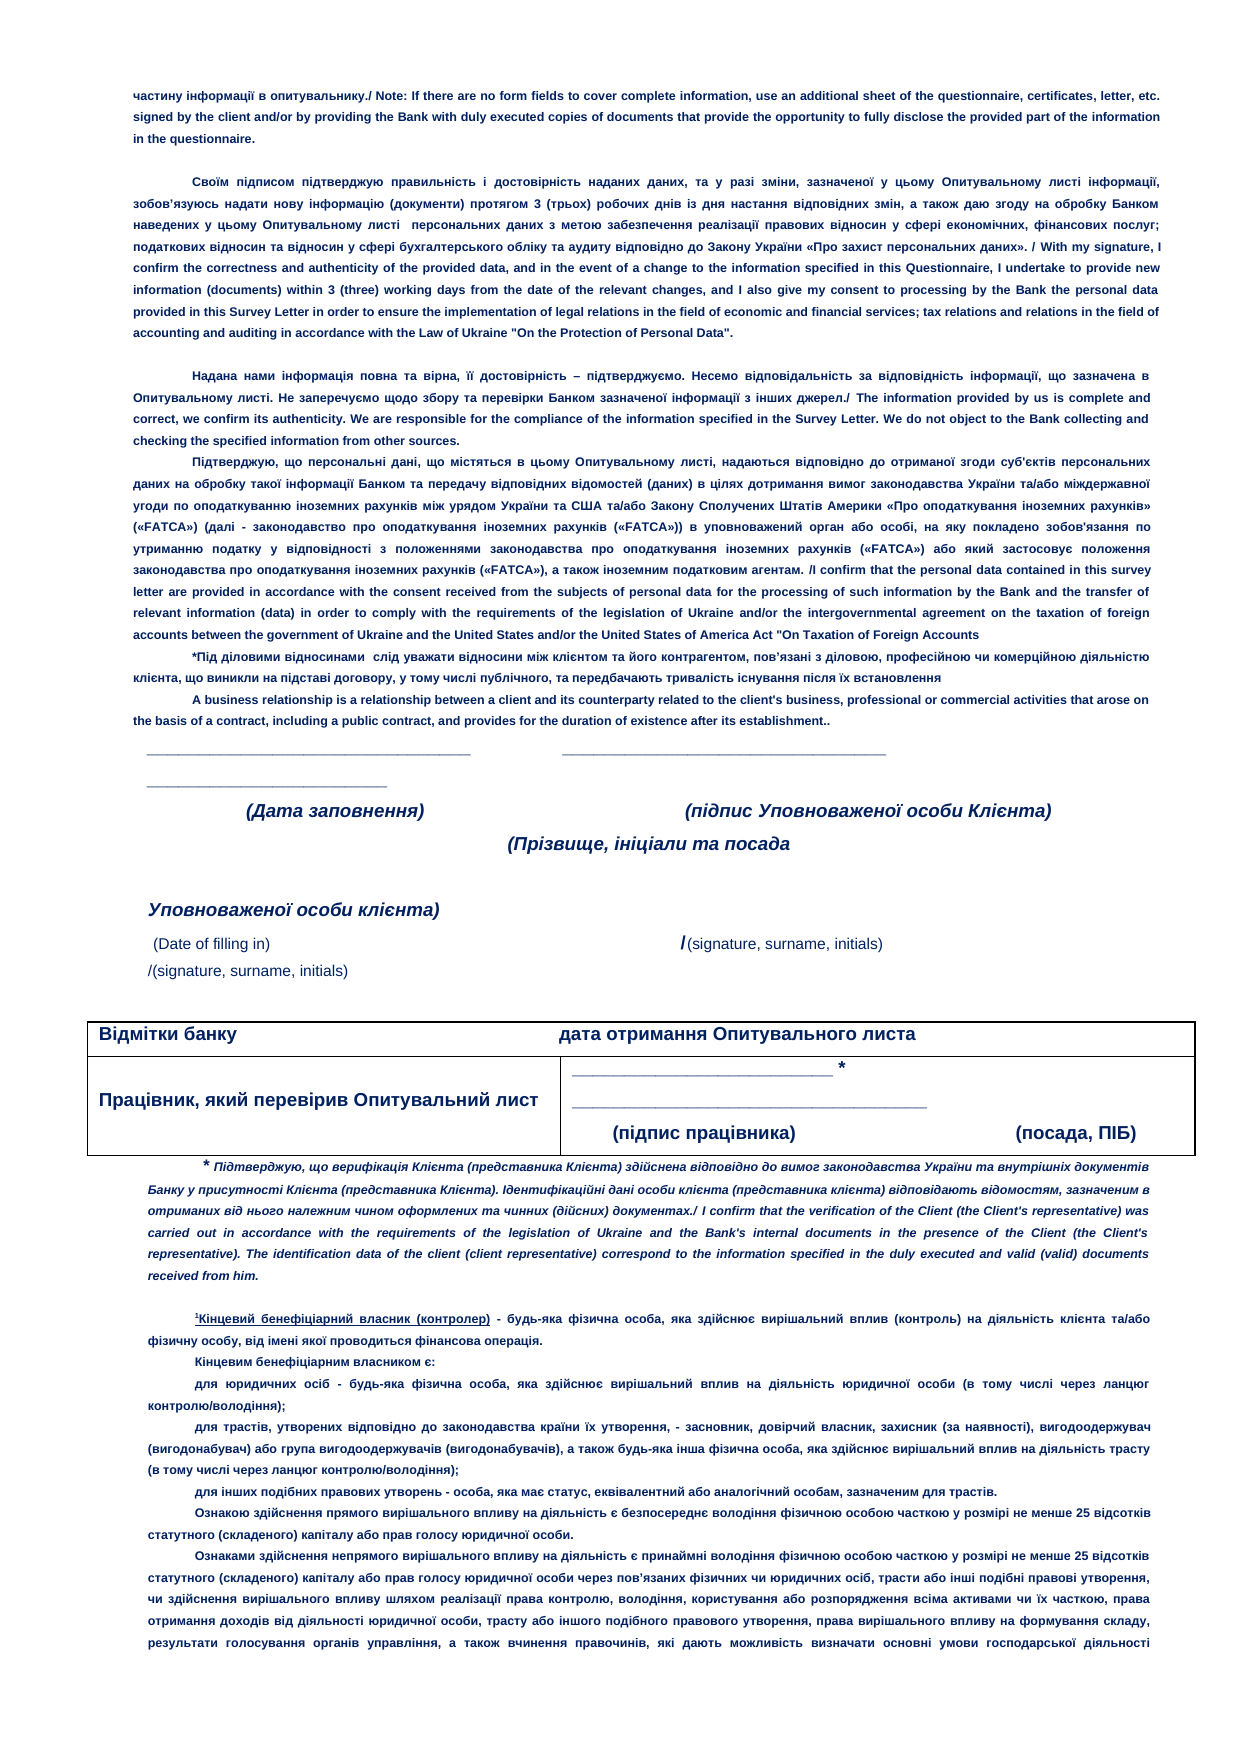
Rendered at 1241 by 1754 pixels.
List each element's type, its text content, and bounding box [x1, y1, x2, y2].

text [133, 88, 1161, 146]
text (Дата заповнення) (підпис Уповноваженої особи Клієнта) (Прізвище, ініціали та посада [148, 800, 1152, 854]
text Кінцевим бенефіціарним власником є: [148, 1355, 1152, 1369]
text Ознакою здійснення прямого вирішального впливу на діяльність є безпосереднє володіння фізичною особою часткою у розмірі не менше 25 відсотків статутного (складеного) капіталу або прав голосу юридичної особи. [148, 1506, 1152, 1542]
text Уповноваженої особи клієнта) [148, 864, 1152, 921]
text 1Кінцевий бенефіціарний власник (контролер) - будь-яка фізична особа, яка здійснює вирішальний вплив (контроль) на діяльність клієнта та/або фізичну особу, від імені якої проводиться фінансова операція. [148, 1312, 1152, 1348]
table_header Відмітки банку дата отримання Опитувального листа [88, 1023, 1194, 1056]
text для трастів, утворених відповідно до законодавства країни їх утворення, - засновник, довірчий власник, захисник (за наявності), вигодоодержувач (вигодонабувач) або група вигодоодержувачів (вигодонабувачів), а також будь-яка інша фізична особа, яка здійснює вирішальний вплив на діяльність трасту (в тому числі через ланцюг контролю/володіння); [148, 1420, 1152, 1477]
text Підтверджую, що персональні дані, що містяться в цьому Опитувальному листі, надаються відповідно до отриманої згоди суб'єктів персональних даних на обробку такої інформації Банком та передачу відповідних відомостей (даних) в цілях дотримання вимог законодавства України та/або міждержавної угоди по оподаткуванню іноземних рахунків між урядом України та США та/або Закону Сполучених Штатів Америки «Про оподаткування іноземних рахунків» («FATCA») (далі - законодавство про оподаткування іноземних рахунків («FATCA»)) в уповноважений орган або особі, на яку покладено зобов'язання по утриманню податку у відповідності з положеннями законодавства про оподаткування іноземних рахунків («FATCA») або який застосовує положення законодавства про оподаткування іноземних рахунків («FATCA»), а також іноземним податковим агентам. /I confirm that the personal data contained in this survey letter are provided in accordance with the consent received from the subjects of personal data for the processing of such information by the Bank and the transfer of relevant information (data) in order to comply with the requirements of the legislation of Ukraine and/or the intergovernmental agreement on the taxation of foreign accounts between the government of Ukraine and the United States and/or the United States of America Act "On Taxation of Foreign Accounts [133, 455, 1152, 642]
text для юридичних осіб - будь-яка фізична особа, яка здійснює вирішальний вплив на діяльність юридичної особи (в тому числі через ланцюг контролю/володіння); [148, 1377, 1152, 1412]
text Надана нами інформація повна та вірна, її достовірність – підтверджуємо. Несемо відповідальність за відповідність інформації, що зазначена в Опитувальному листі. Не заперечуємо щодо збору та перевірки Банком зазначеної інформації з інших джерел./ The information provided by us is complete and correct, we confirm its authenticity. We are responsible for the compliance of the information specified in the Survey Letter. We do not object to the Bank collecting and checking the specified information from other sources. [133, 369, 1152, 448]
text Своїм підписом підтверджую правильність і достовірність наданих даних, та у разі зміни, зазначеної у цьому Опитувальному листі інформації, зобов’язуюсь надати нову інформацію (документи) протягом 3 (трьох) робочих днів із дня настання відповідних змін, а також даю згоду на обробку Банком наведених у цьому Опитувальному листі персональних даних з метою забезпечення реалізації правових відносин у сфері економічних, фінансових послуг; податкових відносин та відносин у сфері бухгалтерського обліку та аудиту відповідно до Закону України «Про захист персональних даних». / With my signature, I confirm the correctness and authenticity of the provided data, and in the event of a change to the information specified in this Questionnaire, I undertake to provide new information (documents) within 3 (three) working days from the date of the relevant changes, and I also give my consent to processing by the Bank the personal data provided in this Survey Letter in order to ensure the implementation of legal relations in the field of economic and financial services; tax relations and relations in the field of accounting and auditing in accordance with the Law of Ukraine "On the Protection of Personal Data". [133, 175, 1161, 340]
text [148, 1549, 1152, 1650]
text A business relationship is a relationship between a client and its counterparty related to the client's business, professional or commercial activities that arose on the basis of a contract, including a public contract, and provides for the duration of existence after its establishment.. [133, 692, 1152, 728]
text * Підтверджую, що верифікація Клієнта (представника Клієнта) здійснена відповідно до вимог законодавства України та внутрішніх документів Банку у присутності Клієнта (представника Клієнта). Ідентифікаційні дані особи клієнта (представника клієнта) відповідають відомостям, зазначеним в отриманих від нього належним чином оформлених та чинних (дійсних) документах./ I confirm that the verification of the Client (the Client's representative) was carried out in accordance with the requirements of the legislation of Ukraine and the Bank's internal documents in the presence of the Client (the Client's representative). The identification data of the client (client representative) correspond to the information specified in the duly executed and valid (valid) documents received from him. [148, 1156, 1152, 1283]
text для інших подібних правових утворень - особа, яка має статус, еквівалентний або аналогічний особам, зазначеним для трастів. [148, 1484, 1152, 1499]
text (Date of filling in) /(signature, surname, initials) /(signature, surname, initials) [148, 932, 1152, 980]
text *Під діловими відносинами слід уважати відносини між клієнтом та його контрагентом, пов’язані з діловою, професійною чи комерційною діяльністю клієнта, що виникли на підставі договору, у тому числі публічного, та передбачають тривалість існування після їх встановлення [133, 649, 1152, 685]
table_cell Працівник, який перевірив Опитувальний лист [88, 1057, 560, 1155]
table_cell _________________________ * __________________________________ (підпис працівника) (посада, ПІБ) [561, 1057, 1194, 1155]
text _______________________________ _______________________________ _______________________ [148, 735, 1152, 789]
